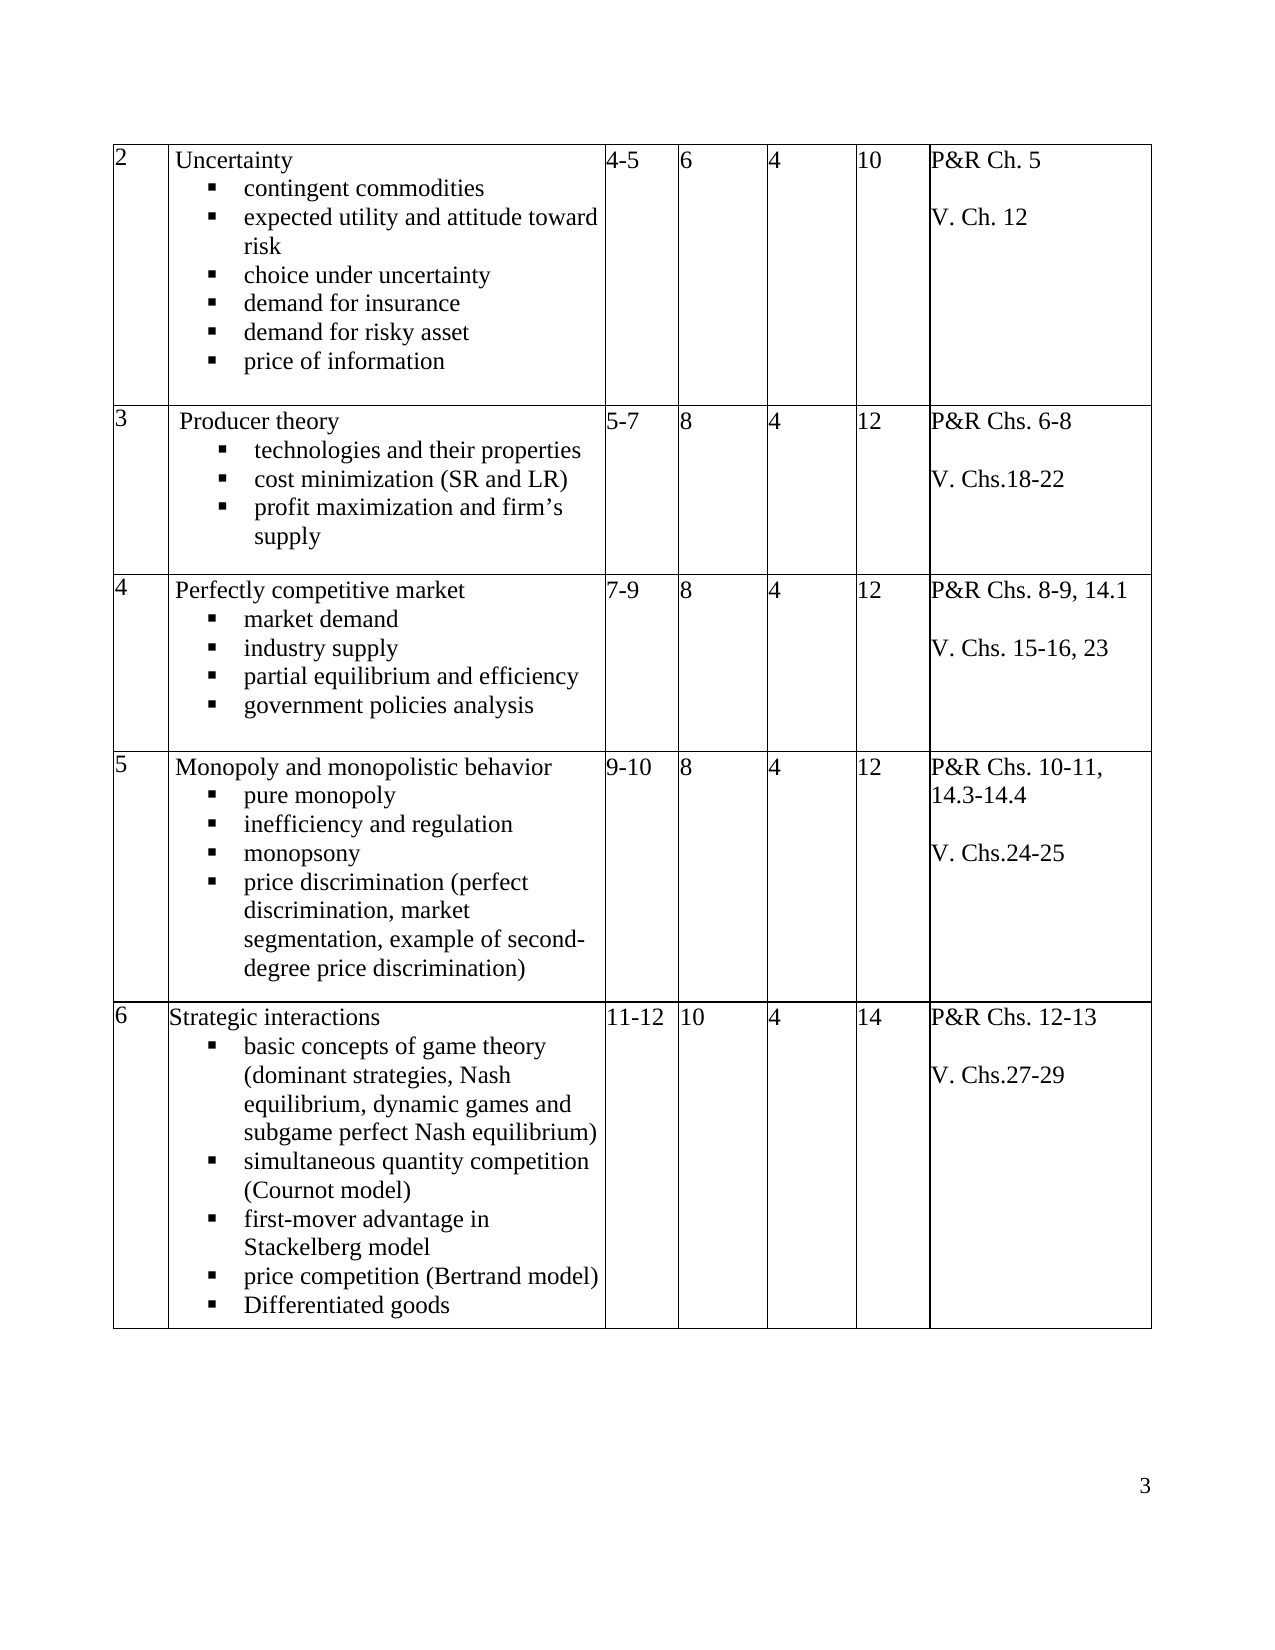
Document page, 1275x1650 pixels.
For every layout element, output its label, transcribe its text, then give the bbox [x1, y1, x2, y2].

table_cell 4 [114, 575, 168, 751]
table_cell 5-7 [606, 406, 678, 574]
table_cell 9-10 [606, 752, 678, 1001]
table_cell 4-5 [606, 145, 678, 405]
table_cell 8 [679, 752, 767, 1001]
table_cell 14 [857, 1003, 929, 1328]
table_cell 10 [857, 145, 929, 405]
table_cell Perfectly competitive market market demand industry supply partial equilibrium and efficiency government policies analysis [169, 575, 605, 751]
table_cell 7-9 [606, 575, 678, 751]
table_cell Uncertainty contingent commodities expected utility and attitude toward risk choice under uncertainty demand for insurance demand for risky asset price of information [169, 145, 605, 405]
table_cell 12 [857, 406, 929, 574]
table_cell 11-12 [606, 1003, 678, 1328]
table_cell 6 [679, 145, 767, 405]
table_cell 4 [768, 406, 856, 574]
table_cell 4 [768, 1003, 856, 1328]
table_cell 2 [114, 145, 168, 405]
table_cell P&R Chs. 6-8 V. Chs.18-22 [931, 406, 1151, 574]
table_cell Monopoly and monopolistic behavior pure monopoly inefficiency and regulation monopsony price discrimination (perfect discrimination, market segmentation, example of second-degree price discrimination) [169, 752, 605, 1001]
table_cell 10 [679, 1003, 767, 1328]
table_cell 5 [114, 752, 168, 1001]
table_cell 12 [857, 752, 929, 1001]
table_cell 4 [768, 575, 856, 751]
table_cell P&R Chs. 10-11, 14.3-14.4 V. Chs.24-25 [931, 752, 1151, 1001]
table_cell P&R Chs. 8-9, 14.1 V. Chs. 15-16, 23 [931, 575, 1151, 751]
table_cell 3 [114, 406, 168, 574]
table_cell Strategic interactions basic concepts of game theory (dominant strategies, Nash equilibrium, dynamic games and subgame perfect Nash equilibrium) simultaneous quantity competition (Cournot model) first-mover advantage in Stackelberg model price competition (Bertrand model) Differentiated goods [169, 1003, 605, 1328]
table_cell 12 [857, 575, 929, 751]
table_cell 4 [768, 752, 856, 1001]
table_cell 4 [768, 145, 856, 405]
table_cell P&R Ch. 5 V. Ch. 12 [931, 145, 1151, 405]
table_cell 6 [114, 1003, 168, 1328]
table_cell P&R Chs. 12-13 V. Chs.27-29 [931, 1003, 1151, 1328]
table_cell Producer theory technologies and their properties cost minimization (SR and LR) profit maximization and firm’s supply [169, 406, 605, 574]
table_cell 8 [679, 575, 767, 751]
table_cell 8 [679, 406, 767, 574]
